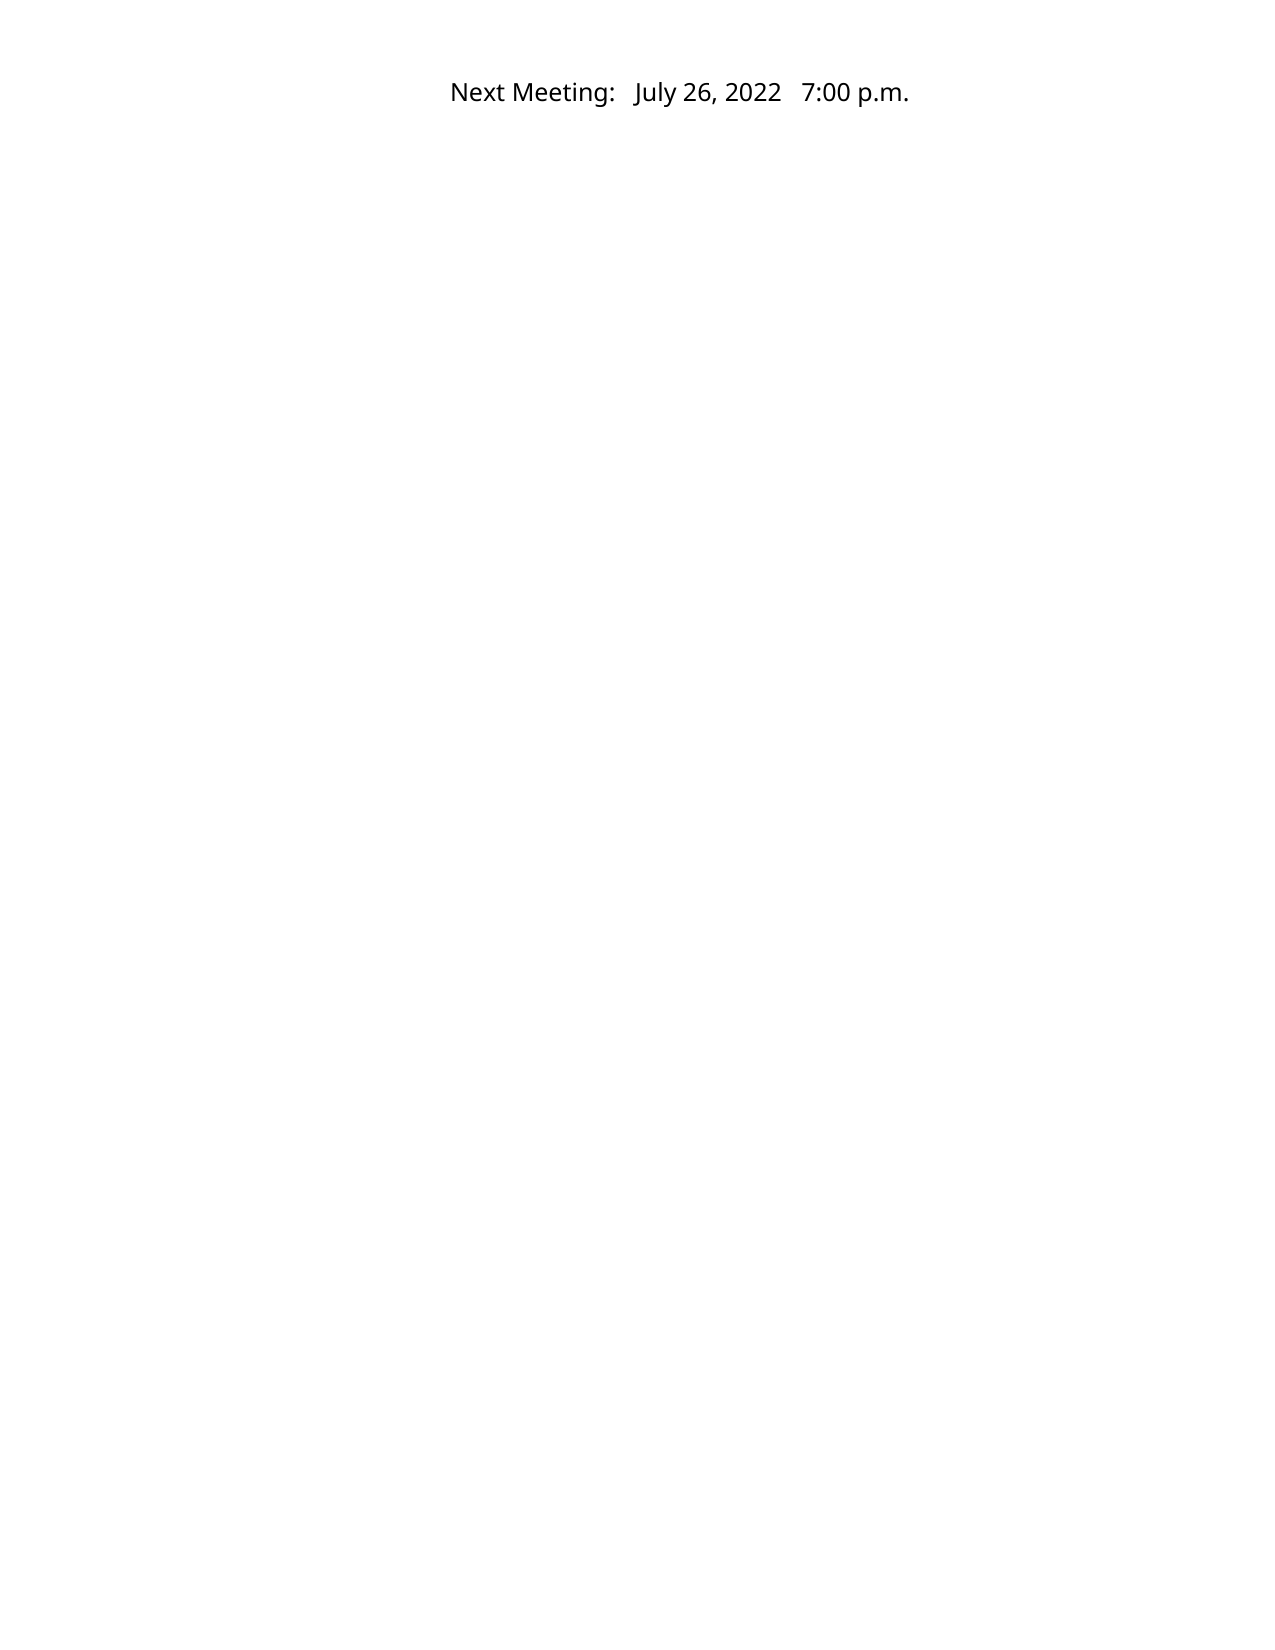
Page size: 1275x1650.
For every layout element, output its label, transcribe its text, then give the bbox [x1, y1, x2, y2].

list Next Meeting: July 26, 2022 7:00 p.m. [159, 75, 1200, 109]
